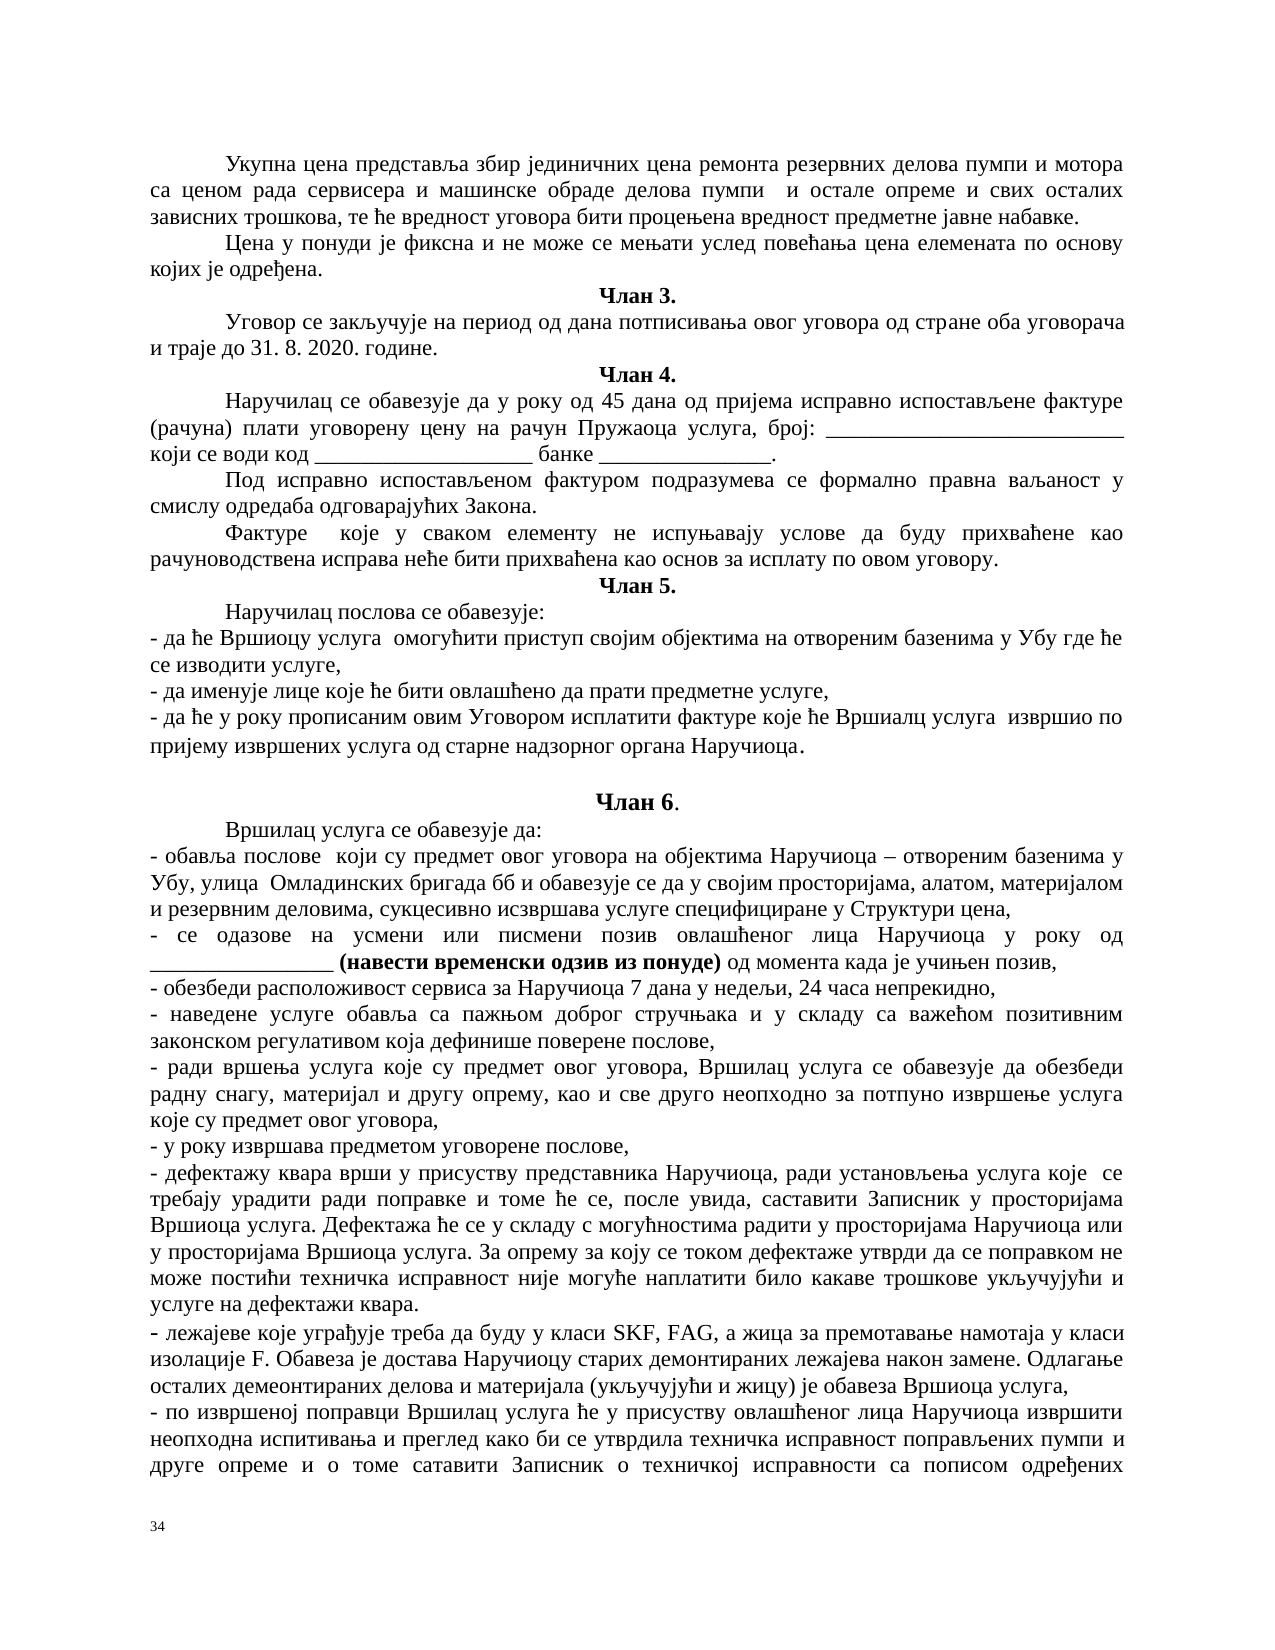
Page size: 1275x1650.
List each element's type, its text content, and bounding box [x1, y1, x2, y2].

text Наручилац послова се обавезује: [150, 598, 1125, 624]
text - се одазове на усмени или писмени позив овлашћеног лица Наручиоца у року од ________________ (навести временски одзив из понуде) од момента када је учињен позив, [150, 921, 1125, 974]
text - обезбеди расположивост сервиса за Наручиоца 7 дана у недељи, 24 часа непрекидно, [150, 974, 1125, 1001]
text Члан 3. [150, 282, 1125, 308]
text Укупна цена представља збир јединичних цена ремонта резервних делова пумпи и мотора са ценом рада сервисера и машинске обраде делова пумпи и остале опреме и свих осталих зависних трошкова, те ће вредност уговора бити процењена вредност предметне јавне набавке. [150, 150, 1125, 229]
text - да именује лице које ће бити овлашћено да прати предметне услуге, [150, 677, 1125, 703]
text - у року извршава предметом уговорене послове, [150, 1132, 1125, 1159]
text - обавља послове који су предмет овог уговора на објектима Наручиоца – отвореним базенима у Убу, улица Омладинских бригада бб и обавезује се да у својим просторијама, алатом, материјалом и резервним деловима, сукцесивно исзвршава услуге специфициране у Структури цена, [150, 842, 1125, 921]
text Наручилац се обавезује да у року од 45 дана од пријема исправно испостављене фактуре (рачуна) плати уговорену цену на рачун Пружаоца услуга, број: __________________________ који се води код ___________________ банке _______________. [150, 387, 1125, 466]
text - да ће Вршиоцу услуга омогућити приступ својим објектима на отвореним базенима у Убу где ће се изводити услуге, [150, 624, 1125, 677]
text Фактуре које у сваком елементу не испуњавају услове да буду прихваћене као рачуноводствена исправа неће бити прихваћена као основ за исплату по овом уговору. [150, 519, 1125, 572]
text Вршилац услуга се обавезује да: [150, 816, 1125, 842]
text - ради вршења услуга које су предмет овог уговора, Вршилац услуга се обавезује да обезбеди радну снагу, материјал и другу опрему, као и све друго неопходно за потпуно извршење услуга које су предмет овог уговора, [150, 1053, 1125, 1132]
text - да ће у року прописаним овим Уговором исплатити фактуре које ће Вршиалц услуга извршио по пријему извршених услуга од старне надзорног органа Наручиоца. [150, 703, 1125, 758]
text Члан 5. [150, 572, 1125, 598]
text Члан 6. [150, 787, 1125, 816]
text - дефектажу квара врши у присуству представника Наручиоца, ради установљења услуга које се требају урадити ради поправке и томе ће се, после увида, саставити Записник у просторијама Вршиоца услуга. Дефектажа ће се у складу с могућностима радити у просторијама Наручиоца или у просторијама Вршиоца услуга. За опрему за коју се током дефектаже утврди да се поправком не може постићи техничка исправност није могуће наплатити било какаве трошкове укључујући и услуге на дефектажи квара. [150, 1159, 1125, 1317]
text Члан 4. [150, 361, 1125, 387]
text Цена у понуди је фиксна и не може се мењати услед повећања цена елемената по основу којих је одређена. [150, 229, 1125, 282]
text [150, 1398, 1125, 1477]
text Уговор се закључује на период од дана потписивања овог уговора од стрaне оба уговорача и траје до 31. 8. 2020. године. [150, 308, 1125, 361]
text - лежајеве које уграђује треба да буду у класи SKF, FAG, а жица за премотавање намотаја у класи изолације F. Обавеза је достава Наручиоцу старих демонтираних лежајева након замене. Одлагање осталих демеонтираних делова и материјала (укључујући и жицу) је обавеза Вршиоца услуга, [150, 1317, 1125, 1398]
text - наведене услуге обавља са пажњом доброг стручњака и у складу са важећом позитивним законском регулативом која дефинише поверене послове, [150, 1001, 1125, 1053]
text Под исправно испостављеном фактуром подразумева се формално правна ваљаност у смислу одредаба одговарајућих Закона. [150, 466, 1125, 519]
